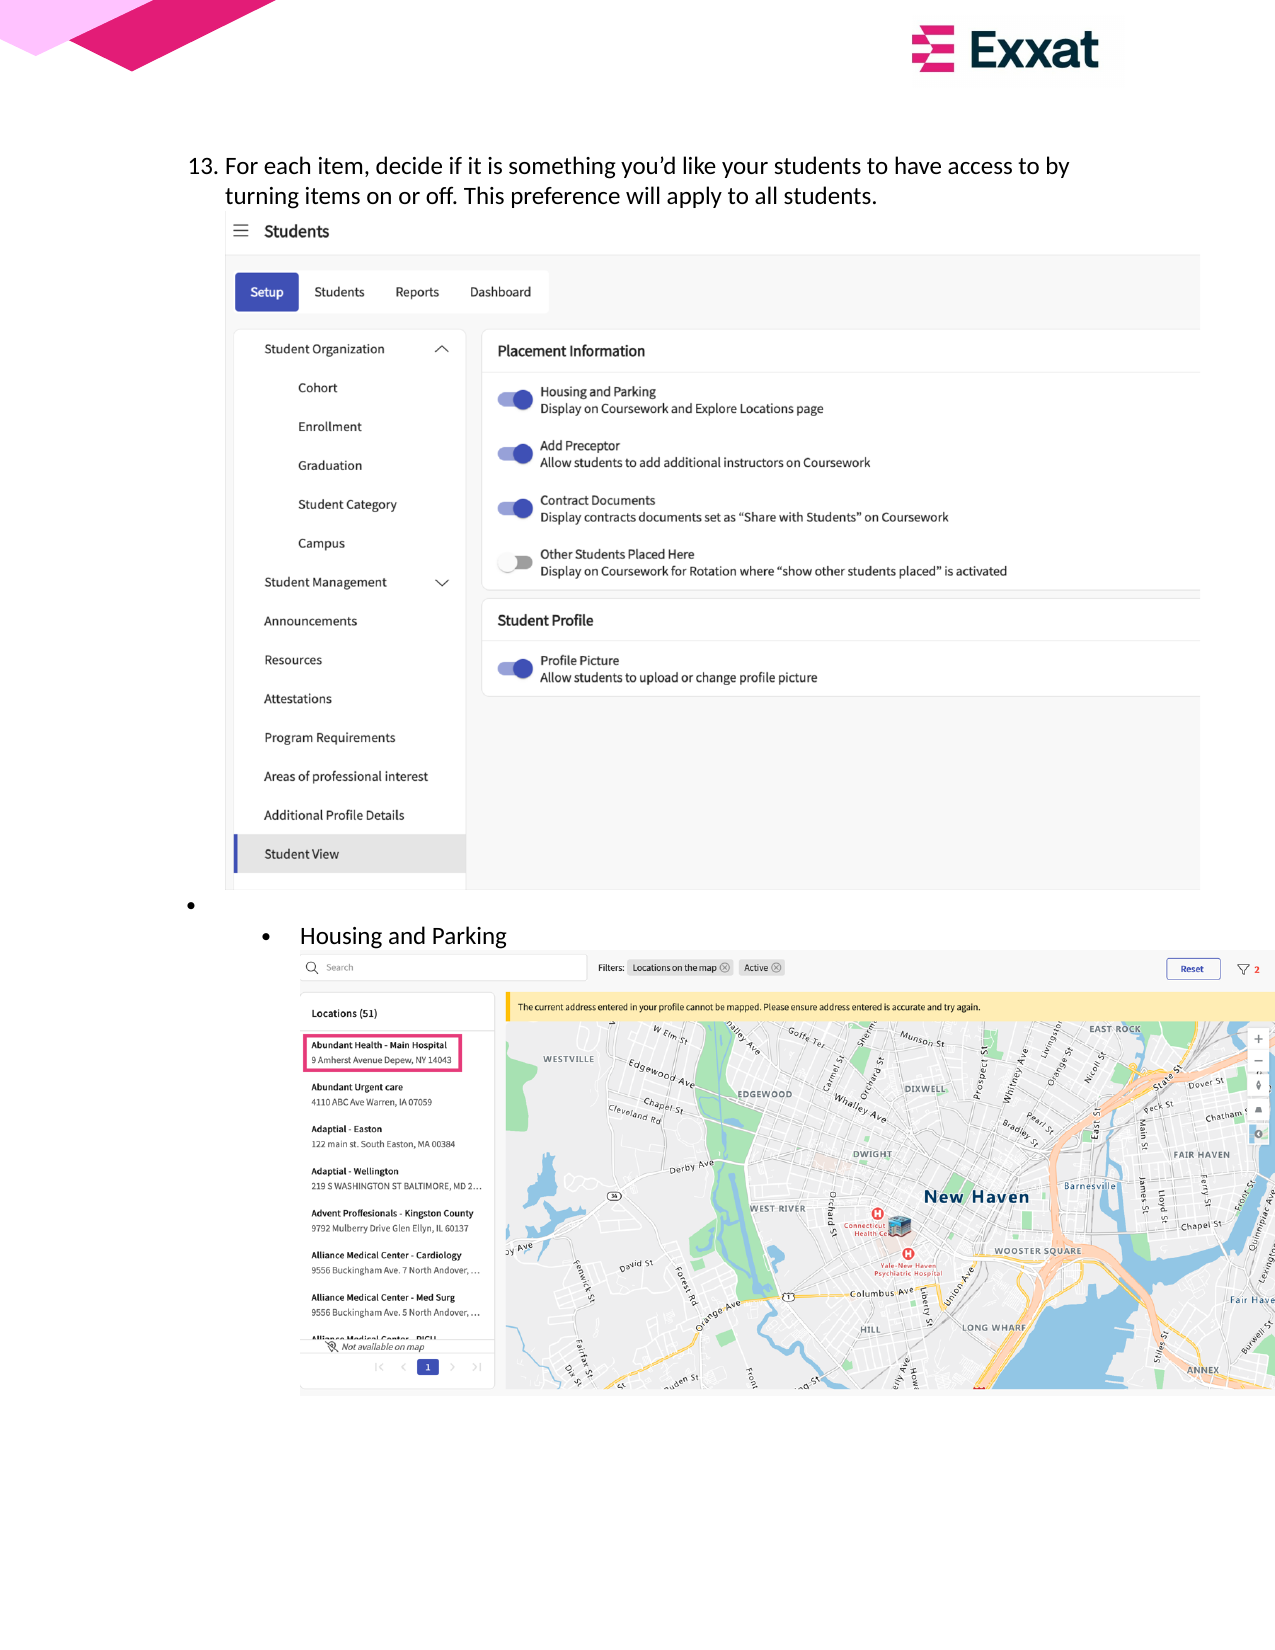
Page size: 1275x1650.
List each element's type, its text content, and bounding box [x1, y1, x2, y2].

picture [225, 211, 1200, 890]
picture [300, 950, 1275, 1396]
picture [911, 15, 1125, 88]
